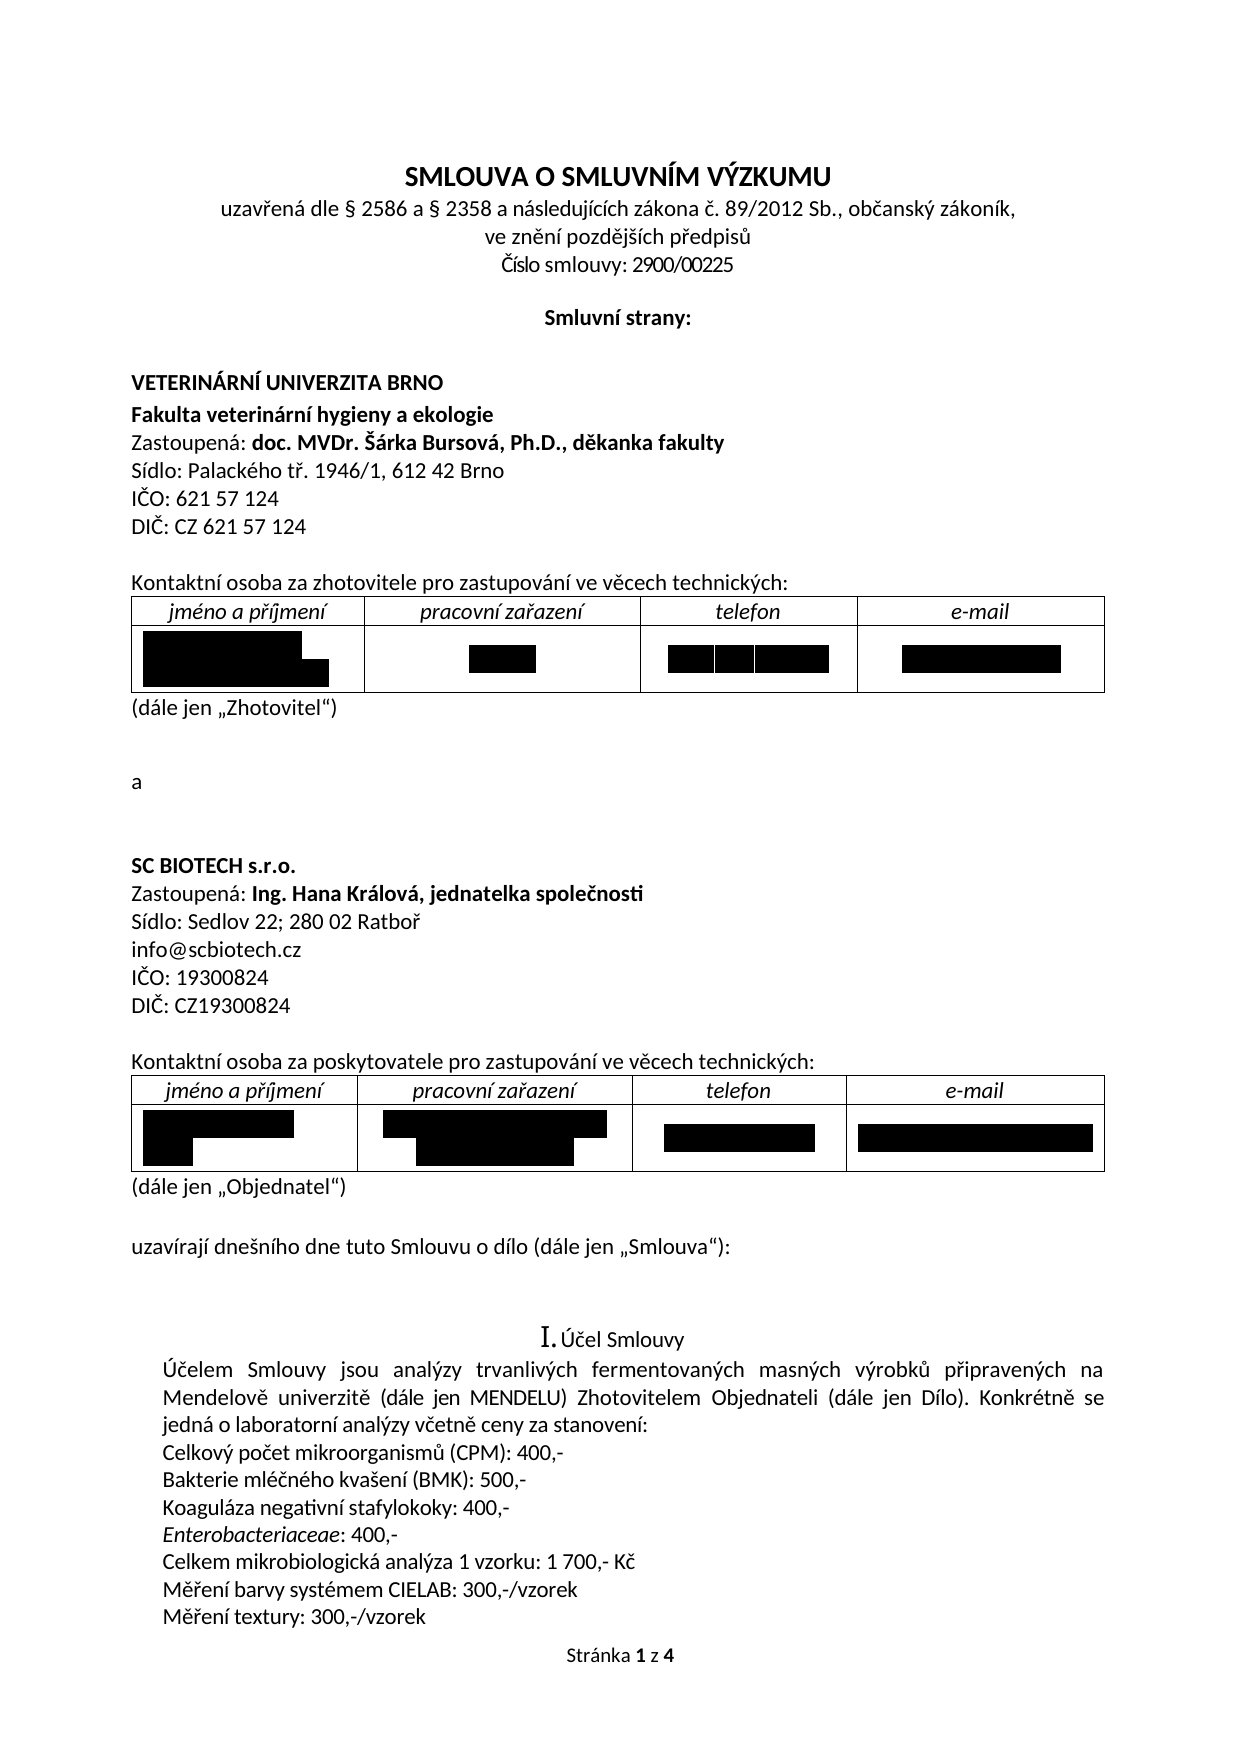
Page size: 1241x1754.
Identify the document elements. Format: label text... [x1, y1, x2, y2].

subtitle uzavřená dle § 2586 a § 2358 a následujících zákona č. 89/2012 Sb., občanský zákoník, [131, 194, 1105, 222]
text (dále jen „Objednatel“) [131, 1172, 1105, 1200]
text Měření textury: 300,-/vzorek [162, 1603, 1105, 1630]
table_cell +420 541 562600 [641, 626, 857, 692]
table_header pracovní zařazení [358, 1076, 632, 1104]
table_header pracovní zařazení [365, 597, 640, 625]
table_cell Docent [365, 626, 640, 692]
text IČO: 19300824 [131, 963, 1105, 991]
table_header jméno a příjmení [132, 597, 364, 625]
table_header e-mail [847, 1076, 1104, 1104]
text Měření barvy systémem CIELAB: 300,-/vzorek [131, 1575, 1105, 1603]
subtitle SC BIOTECH s.r.o. [131, 851, 1105, 879]
text (dále jen „Zhotovitel“) [131, 693, 1105, 721]
table_header telefon [633, 1076, 846, 1104]
text DIČ: CZ 621 57 124 [131, 512, 1105, 540]
table_cell +420602535139 [633, 1105, 846, 1171]
table_cell Ing. Ondřej Král, Ph.D. [132, 1105, 357, 1171]
text Sídlo: Sedlov 22; 280 02 Ratboř [131, 907, 1105, 935]
table_cell kamenikj@vfu.cz [858, 626, 1104, 692]
text Koaguláza negativní stafylokoky: 400,- [162, 1493, 1105, 1521]
text Bakterie mléčného kvašení (BMK): 500,- [162, 1466, 1105, 1493]
table_cell Business development / Technical suppor [358, 1105, 632, 1171]
subtitle Zastoupená: Ing. Hana Králová, jednatelka společnosti [131, 879, 1105, 907]
text VETERINÁRNÍ UNIVERZITA BRNO [131, 368, 1105, 396]
table_header jméno a příjmení [132, 1076, 357, 1104]
text Fakulta veterinární hygieny a ekologie [131, 400, 1105, 428]
text Celkový počet mikroorganismů (CPM): 400,- [162, 1438, 1105, 1466]
subtitle Účel Smlouvy [540, 1316, 1105, 1356]
text Smluvní strany: [131, 303, 1105, 331]
subtitle SMLOUVA O SMLUVNÍM VÝZKUMU [131, 158, 1105, 194]
text Účelem Smlouvy jsou analýzy trvanlivých fermentovaných masných výrobků připravených na Mendelově univerzitě (dále jen MENDELU) Zhotovitelem Objednateli (dále jen Dílo). Konkrétně se jedná o laboratorní analýzy včetně ceny za stanovení: [162, 1356, 1105, 1438]
subtitle ve znění pozdějších předpisů [131, 222, 1105, 250]
table_header telefon [641, 597, 857, 625]
text info@scbiotech.cz [131, 935, 1105, 963]
text Celkem mikrobiologická analýza 1 vzorku: 1 700,- Kč [131, 1548, 1105, 1575]
table_cell Doc. MVDr. Josef Kameník, CSc., MBA [132, 626, 364, 692]
text IČO: 621 57 124 [131, 484, 1105, 512]
text uzavírají dnešního dne tuto Smlouvu o dílo (dále jen „Smlouva“): [131, 1232, 1105, 1260]
text Sídlo: Palackého tř. 1946/1, 612 42 Brno [131, 456, 1105, 484]
text Kontaktní osoba za zhotovitele pro zastupování ve věcech technických: [131, 568, 1105, 596]
text a [131, 767, 1105, 795]
text DIČ: CZ19300824 [131, 991, 1105, 1019]
table_cell ondrej.kral@scbiotech.cz [847, 1105, 1104, 1171]
table_header e-mail [858, 597, 1104, 625]
text Kontaktní osoba za poskytovatele pro zastupování ve věcech technických: [131, 1047, 1105, 1075]
subtitle Zastoupená: doc. MVDr. Šárka Bursová, Ph.D., děkanka fakulty [131, 428, 1105, 456]
text Enterobacteriaceae: 400,- [162, 1521, 1105, 1548]
text Číslo smlouvy: 2900/00225 [131, 250, 1105, 278]
